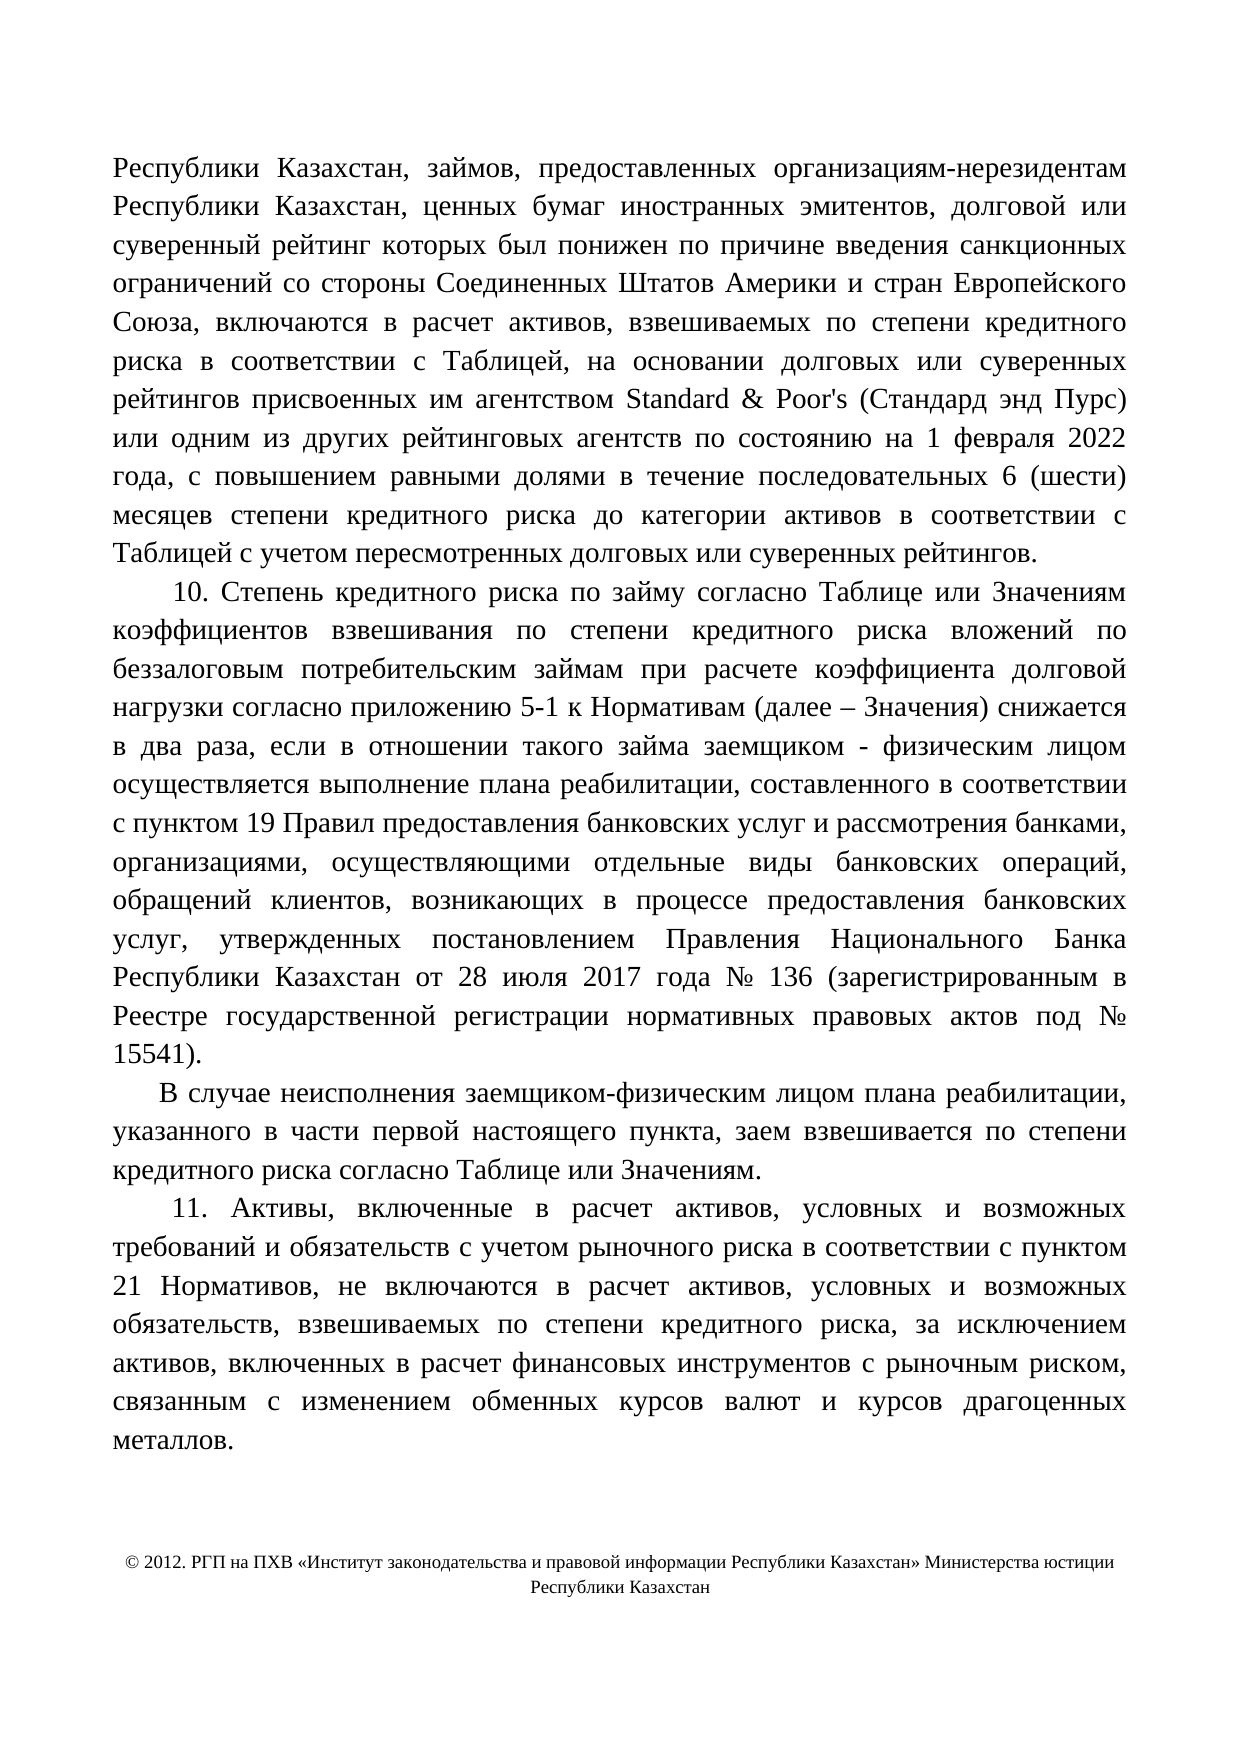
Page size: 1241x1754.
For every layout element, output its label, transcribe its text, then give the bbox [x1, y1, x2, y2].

text В случае неисполнения заемщиком-физическим лицом плана реабилитации, указанного в части первой настоящего пункта, заем взвешивается по степени кредитного риска согласно Таблице или Значениям. [112, 1075, 1128, 1186]
text 11. Активы, включенные в расчет активов, условных и возможных требований и обязательств с учетом рыночного риска в соответствии с пунктом 21 Нормативов, не включаются в расчет активов, условных и возможных обязательств, взвешиваемых по степени кредитного риска, за исключением активов, включенных в расчет финансовых инструментов с рыночным риском, связанным с изменением обменных курсов валют и курсов драгоценных металлов. [112, 1191, 1128, 1455]
text 10. Степень кредитного риска по займу согласно Таблице или Значениям коэффициентов взвешивания по степени кредитного риска вложений по беззалоговым потребительским займам при расчете коэффициента долговой нагрузки согласно приложению 5-1 к Нормативам (далее – Значения) снижается в два раза, если в отношении такого займа заемщиком - физическим лицом осуществляется выполнение плана реабилитации, составленного в соответствии с пунктом 19 Правил предоставления банковских услуг и рассмотрения банками, организациями, осуществляющими отдельные виды банковских операций, обращений клиентов, возникающих в процессе предоставления банковских услуг, утвержденных постановлением Правления Национального Банка Республики Казахстан от 28 июля 2017 года № 136 (зарегистрированным в Реестре государственной регистрации нормативных правовых актов под № 15541). [112, 574, 1128, 1070]
text © 2012. РГП на ПХВ «Институт законодательства и правовой информации Республики Казахстан» Министерства юстиции Республики Казахстан [112, 1551, 1128, 1597]
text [112, 150, 1128, 569]
